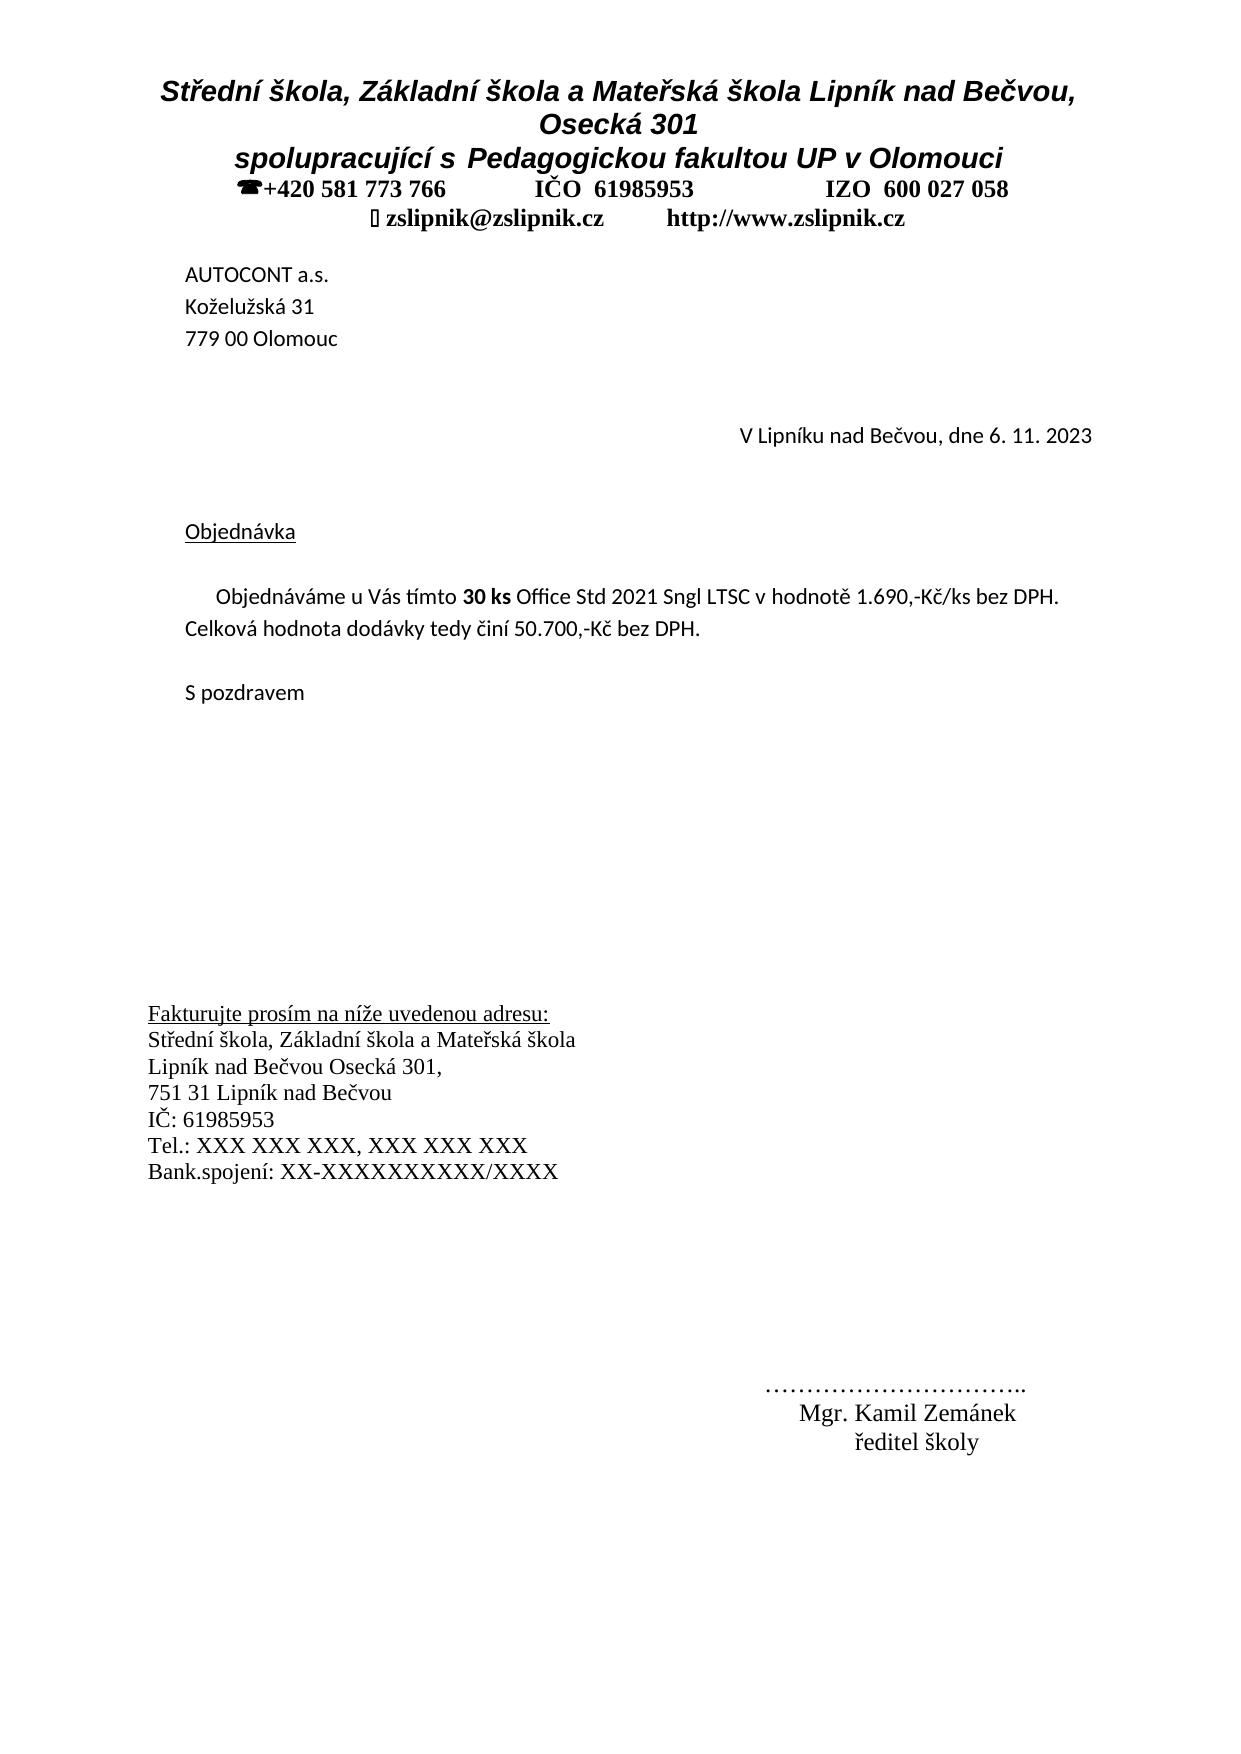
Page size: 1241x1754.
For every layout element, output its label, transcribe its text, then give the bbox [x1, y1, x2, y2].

text IČ: 61985953 [148, 1106, 1093, 1132]
text Objednávka [185, 517, 1093, 545]
text Koželužská 31 [185, 292, 1093, 320]
text Lipník nad Bečvou Osecká 301, [148, 1053, 1093, 1079]
text Bank.spojení: XX-XXXXXXXXXX/XXXX [148, 1158, 1093, 1185]
text ředitel školy [148, 1427, 1093, 1455]
text S pozdravem [185, 678, 1093, 706]
text Tel.: XXX XXX XXX, XXX XXX XXX [148, 1132, 1093, 1158]
text Střední škola, Základní škola a Mateřská škola [148, 1027, 1093, 1053]
text 779 00 Olomouc [185, 324, 1093, 352]
text Objednáváme u Vás tímto 30 ks Office Std 2021 Sngl LTSC v hodnotě 1.690,-Kč/ks bez DPH. Celková hodnota dodávky tedy činí 50.700,-Kč bez DPH. [185, 582, 1093, 642]
text V Lipníku nad Bečvou, dne 6. 11. 2023 [185, 421, 1093, 449]
text AUTOCONT a.s. [185, 260, 1093, 288]
text 751 31 Lipník nad Bečvou [148, 1079, 1093, 1106]
text ………………………….. [148, 1369, 1093, 1398]
text Mgr. Kamil Zemánek [148, 1398, 1093, 1427]
text Fakturujte prosím na níže uvedenou adresu: [148, 1000, 1093, 1027]
